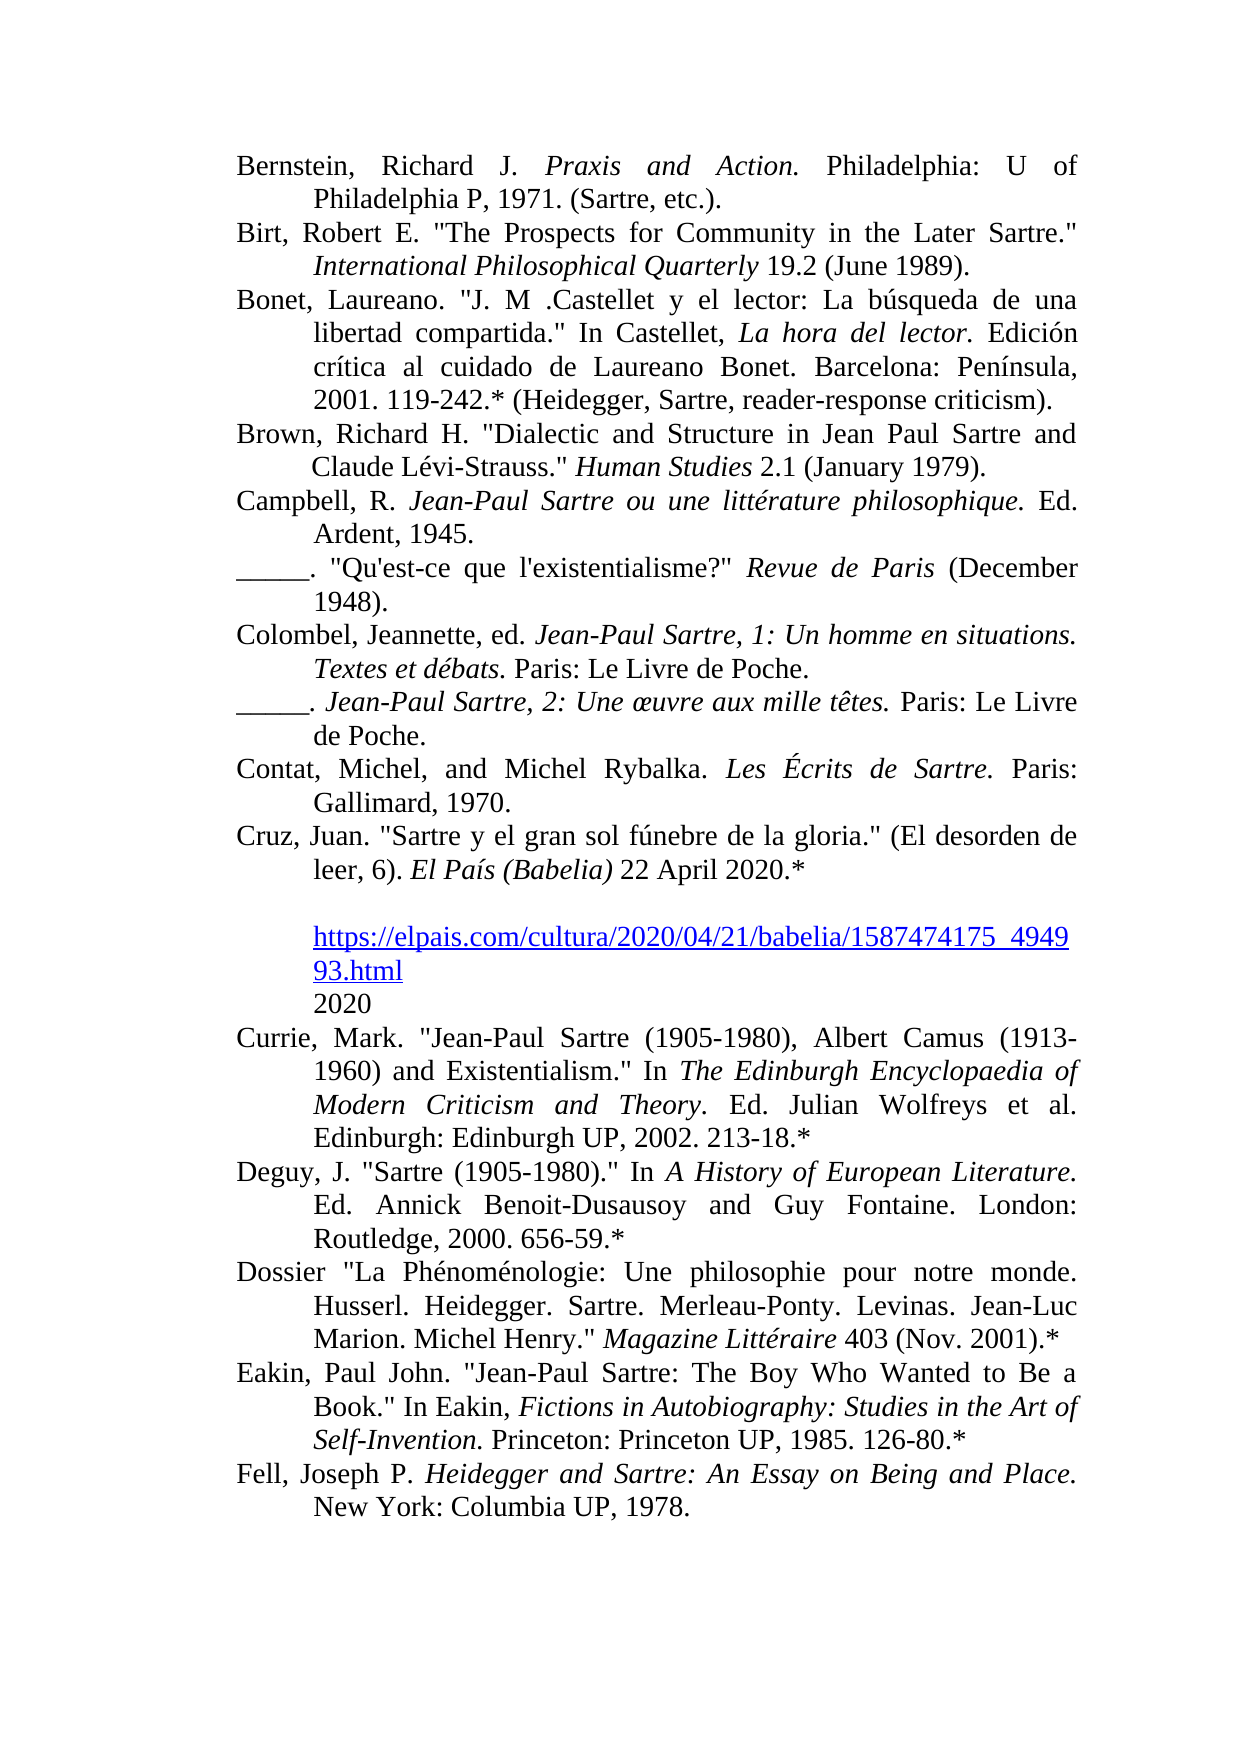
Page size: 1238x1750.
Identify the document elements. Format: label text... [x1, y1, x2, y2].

text Deguy, J. "Sartre (1905-1980)." In A History of European Literature. Ed. Annick Benoit-Dusausoy and Guy Fontaine. London: Routledge, 2000. 656-59.* [236, 1154, 1078, 1254]
text _____. Jean-Paul Sartre, 2: Une œuvre aux mille têtes. Paris: Le Livre de Poche. [236, 684, 1078, 751]
text _____. "Qu'est-ce que l'existentialisme?" Revue de Paris (December 1948). [236, 550, 1078, 617]
text Birt, Robert E. "The Prospects for Community in the Later Sartre." International Philosophical Quarterly 19.2 (June 1989). [236, 215, 1078, 282]
text Bonet, Laureano. "J. M .Castellet y el lector: La búsqueda de una libertad compartida." In Castellet, La hora del lector. Edición crítica al cuidado de Laureano Bonet. Barcelona: Península, 2001. 119-242.* (Heidegger, Sartre, reader-response criticism). [236, 282, 1078, 416]
text Fell, Joseph P. Heidegger and Sartre: An Essay on Being and Place. New York: Columbia UP, 1978. [236, 1456, 1078, 1523]
text Currie, Mark. "Jean-Paul Sartre (1905-1980), Albert Camus (1913-1960) and Existentialism." In The Edinburgh Encyclopaedia of Modern Criticism and Theory. Ed. Julian Wolfreys et al. Edinburgh: Edinburgh UP, 2002. 213-18.* [236, 1020, 1078, 1154]
text Cruz, Juan. "Sartre y el gran sol fúnebre de la gloria." (El desorden de leer, 6). El País (Babelia) 22 April 2020.* [236, 818, 1078, 886]
text Brown, Richard H. "Dialectic and Structure in Jean Paul Sartre and Claude Lévi-Strauss." Human Studies 2.1 (January 1979). [236, 416, 1078, 483]
text Bernstein, Richard J. Praxis and Action. Philadelphia: U of Philadelphia P, 1971. (Sartre, etc.). [236, 148, 1078, 215]
text Eakin, Paul John. "Jean-Paul Sartre: The Boy Who Wanted to Be a Book." In Eakin, Fictions in Autobiography: Studies in the Art of Self-Invention. Princeton: Princeton UP, 1985. 126-80.* [236, 1355, 1078, 1456]
text Campbell, R. Jean-Paul Sartre ou une littérature philosophique. Ed. Ardent, 1945. [236, 483, 1078, 550]
text Dossier "La Phénoménologie: Une philosophie pour notre monde. Husserl. Heidegger. Sartre. Merleau-Ponty. Levinas. Jean-Luc Marion. Michel Henry." Magazine Littéraire 403 (Nov. 2001).* [236, 1254, 1078, 1355]
text https://elpais.com/cultura/2020/04/21/babelia/1587474175_494993.html [236, 886, 1078, 986]
text Colombel, Jeannette, ed. Jean-Paul Sartre, 1: Un homme en situations. Textes et débats. Paris: Le Livre de Poche. [236, 617, 1078, 684]
text 2020 [236, 986, 1078, 1020]
text Contat, Michel, and Michel Rybalka. Les Écrits de Sartre. Paris: Gallimard, 1970. [236, 751, 1078, 818]
